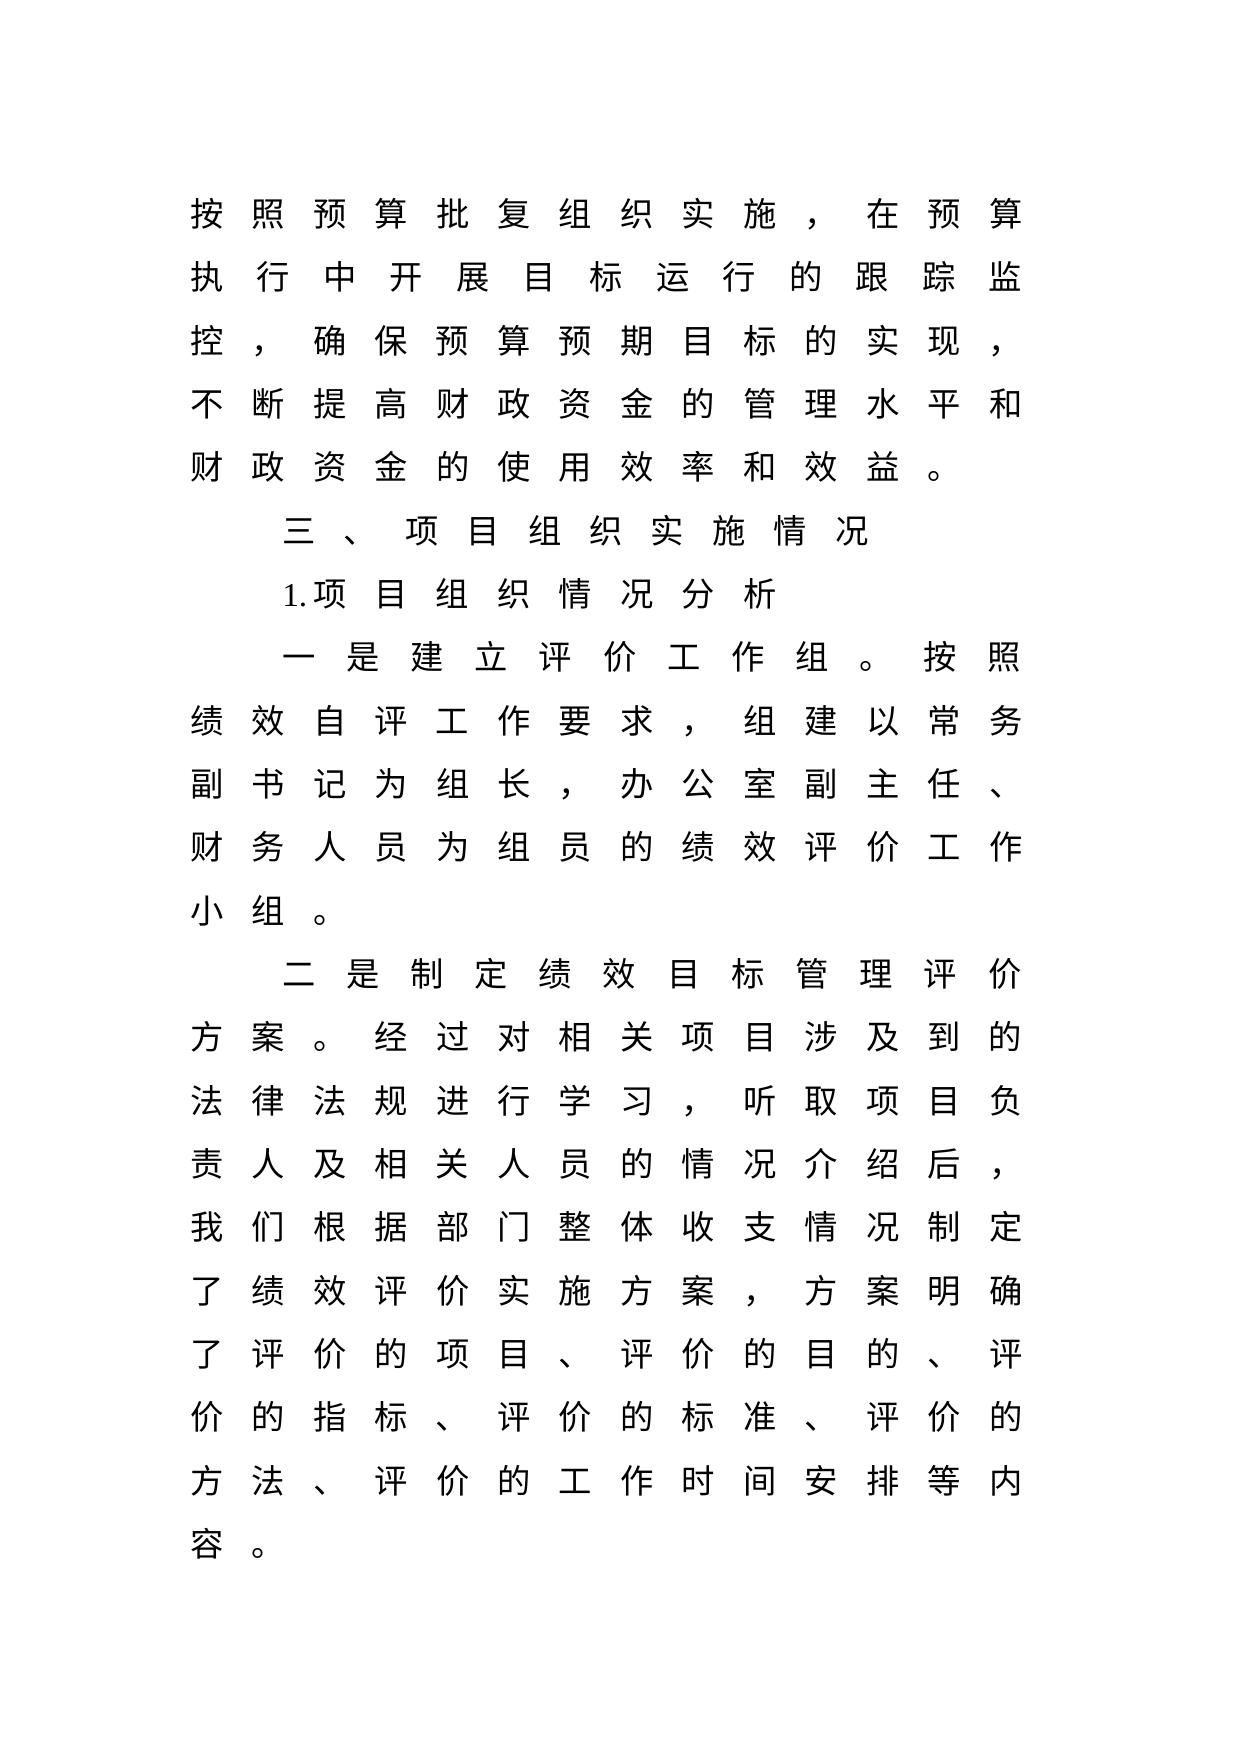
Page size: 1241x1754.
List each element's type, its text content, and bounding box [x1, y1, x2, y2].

text 二是制定绩效目标管理评价方案。经过对相关项目涉及到的法律法规进行学习，听取项目负责人及相关人员的情况介绍后，我们根据部门整体收支情况制定了绩效评价实施方案，方案明确了评价的项目、评价的目的、评价的指标、评价的标准、评价的方法、评价的工作时间安排等内容。 [190, 940, 1050, 1574]
text 三、项目组织实施情况 [190, 497, 1050, 560]
text 1.项目组织情况分析 [190, 560, 1050, 624]
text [190, 180, 1050, 497]
text 一是建立评价工作组。按照绩效自评工作要求，组建以常务副书记为组长，办公室副主任、财务人员为组员的绩效评价工作小组。 [190, 624, 1050, 940]
